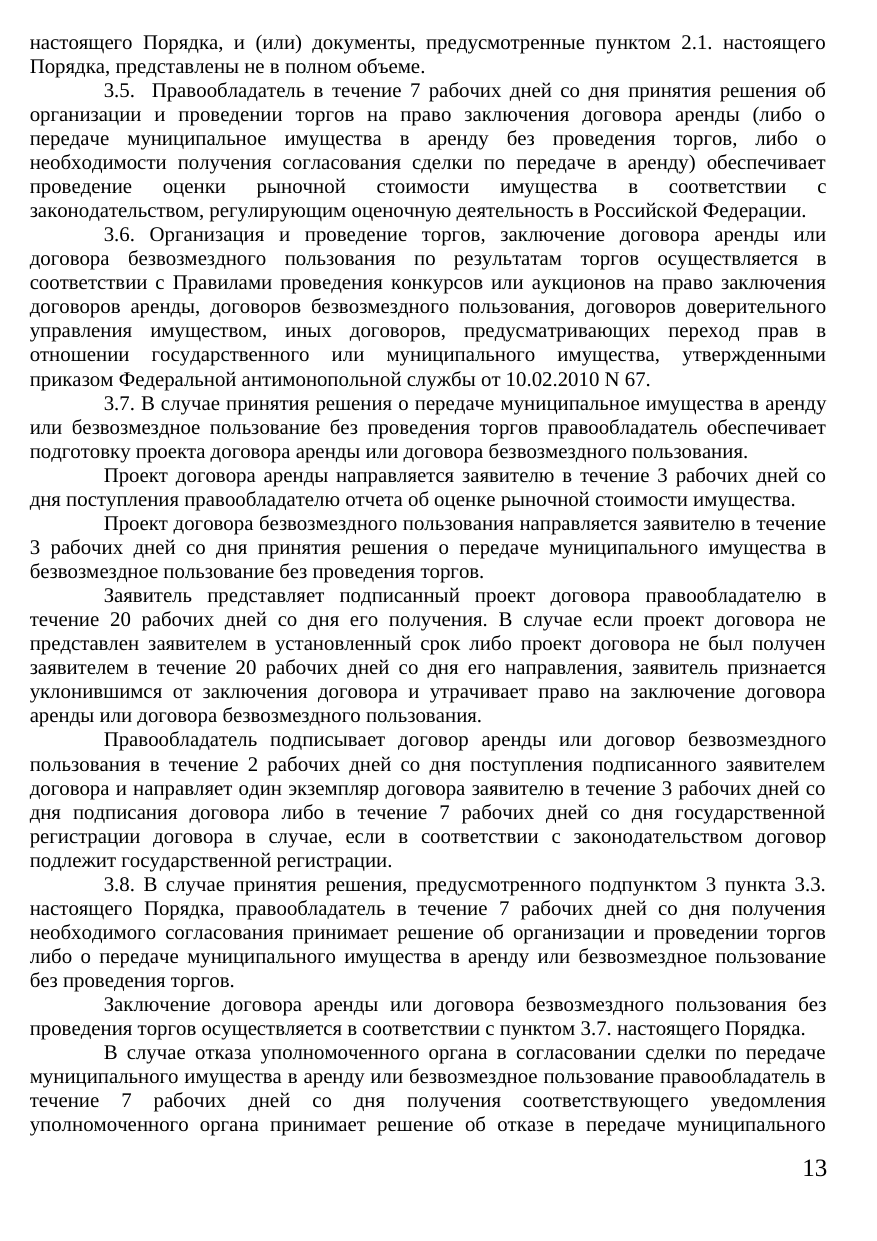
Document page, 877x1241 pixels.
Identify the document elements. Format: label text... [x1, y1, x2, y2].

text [29, 1040, 827, 1136]
text 3.6. Организация и проведение торгов, заключение договора аренды или договора безвозмездного пользования по результатам торгов осуществляется в соответствии с Правилами проведения конкурсов или аукционов на право заключения договоров аренды, договоров безвозмездного пользования, договоров доверительного управления имуществом, иных договоров, предусматривающих переход прав в отношении государственного или муниципального имущества, утвержденными приказом Федеральной антимонопольной службы от 10.02.2010 N 67. [29, 222, 827, 391]
text 3.5. Правообладатель в течение 7 рабочих дней со дня принятия решения об организации и проведении торгов на право заключения договора аренды (либо о передаче муниципальное имущества в аренду без проведения торгов, либо о необходимости получения согласования сделки по передаче в аренду) обеспечивает проведение оценки рыночной стоимости имущества в соответствии с законодательством, регулирующим оценочную деятельность в Российской Федерации. [29, 78, 827, 222]
text Заключение договора аренды или договора безвозмездного пользования без проведения торгов осуществляется в соответствии с пунктом 3.7. настоящего Порядка. [29, 992, 827, 1040]
text Заявитель представляет подписанный проект договора правообладателю в течение 20 рабочих дней со дня его получения. В случае если проект договора не представлен заявителем в установленный срок либо проект договора не был получен заявителем в течение 20 рабочих дней со дня его направления, заявитель признается уклонившимся от заключения договора и утрачивает право на заключение договора аренды или договора безвозмездного пользования. [29, 583, 827, 727]
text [29, 29, 827, 78]
text Проект договора безвозмездного пользования направляется заявителю в течение 3 рабочих дней со дня принятия решения о передаче муниципального имущества в безвозмездное пользование без проведения торгов. [29, 511, 827, 583]
text Проект договора аренды направляется заявителю в течение 3 рабочих дней со дня поступления правообладателю отчета об оценке рыночной стоимости имущества. [29, 463, 827, 511]
text 3.7. В случае принятия решения о передаче муниципальное имущества в аренду или безвозмездное пользование без проведения торгов правообладатель обеспечивает подготовку проекта договора аренды или договора безвозмездного пользования. [29, 391, 827, 463]
text 3.8. В случае принятия решения, предусмотренного подпунктом 3 пункта 3.3. настоящего Порядка, правообладатель в течение 7 рабочих дней со дня получения необходимого согласования принимает решение об организации и проведении торгов либо о передаче муниципального имущества в аренду или безвозмездное пользование без проведения торгов. [29, 872, 827, 992]
text Правообладатель подписывает договор аренды или договор безвозмездного пользования в течение 2 рабочих дней со дня поступления подписанного заявителем договора и направляет один экземпляр договора заявителю в течение 3 рабочих дней со дня подписания договора либо в течение 7 рабочих дней со дня государственной регистрации договора в случае, если в соответствии с законодательством договор подлежит государственной регистрации. [29, 727, 827, 872]
